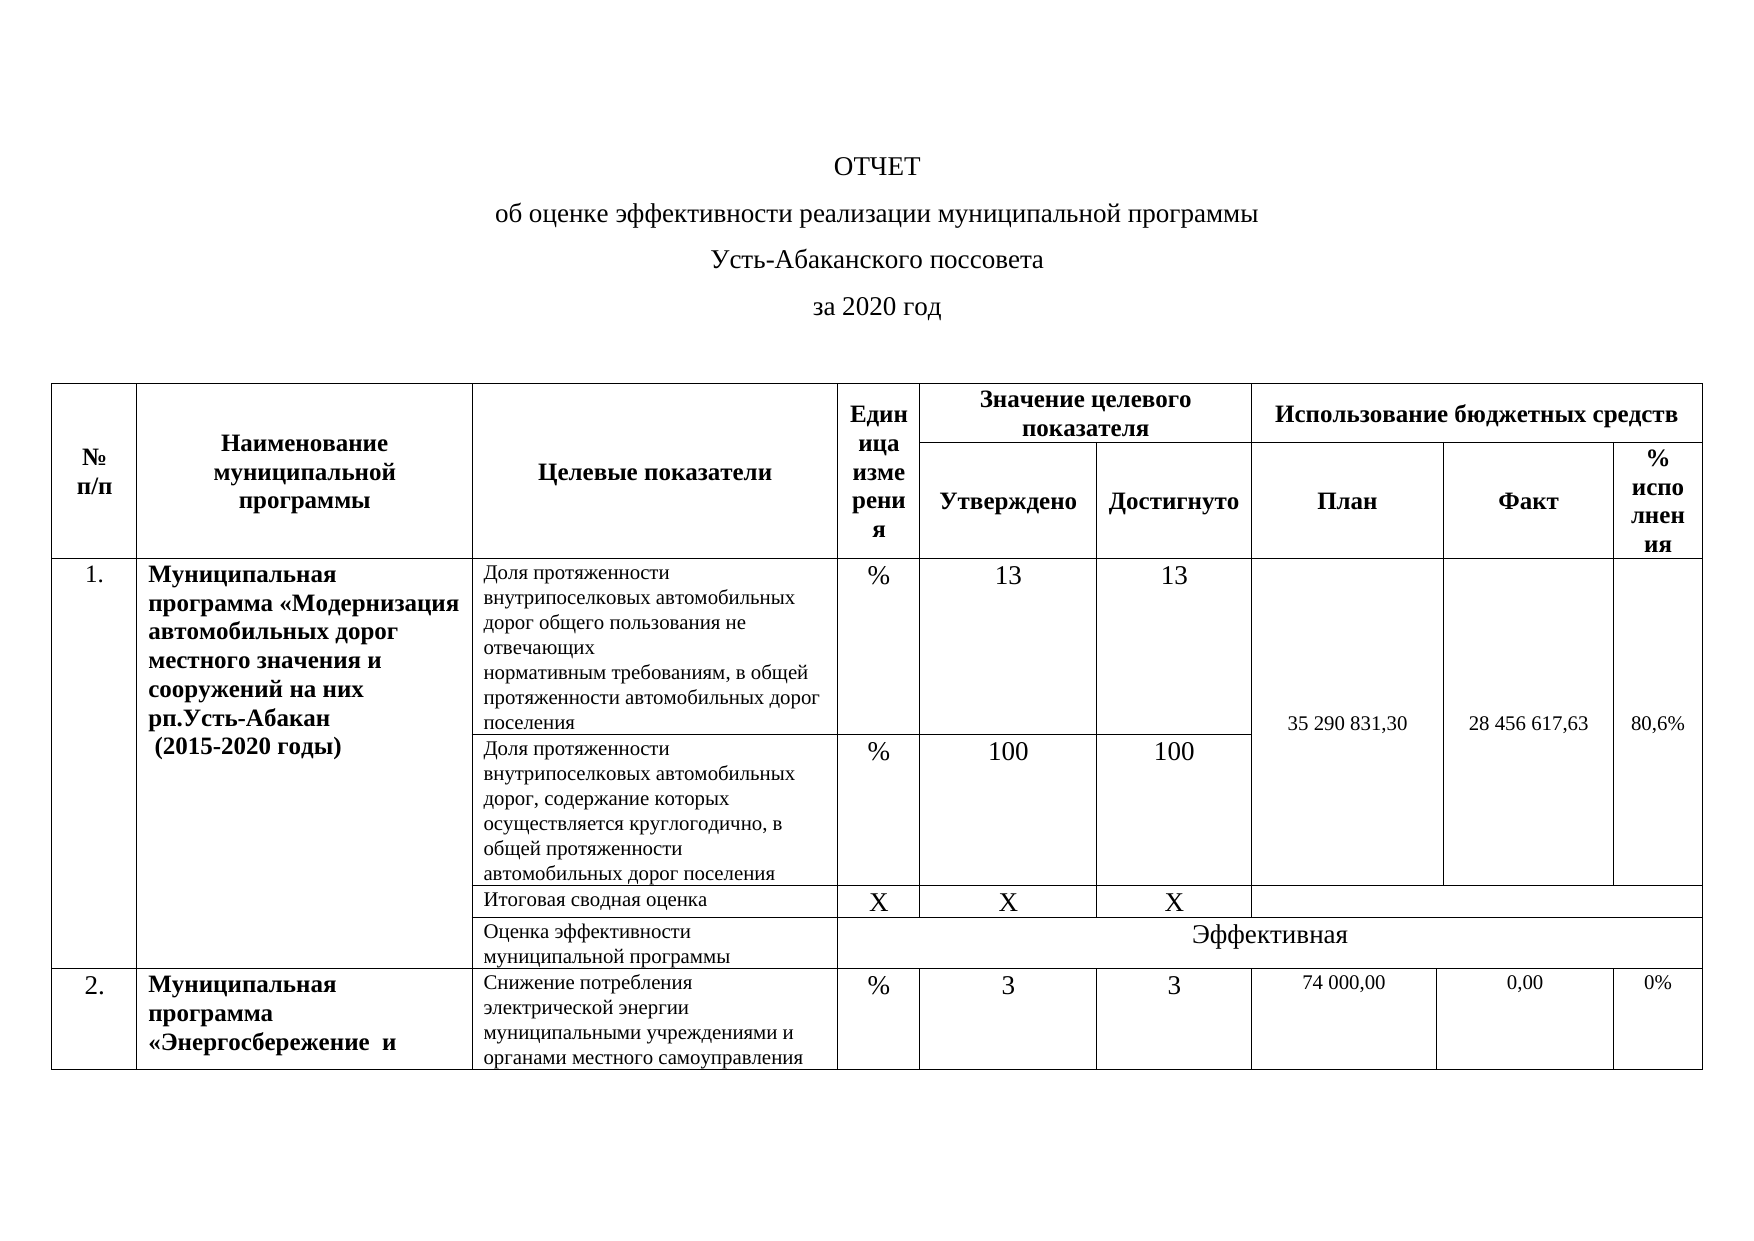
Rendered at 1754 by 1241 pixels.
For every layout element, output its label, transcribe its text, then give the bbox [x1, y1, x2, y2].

table_cell Муниципальная программа «Модернизация автомобильных дорог местного значения и сооружений на них рп.Усть-Абакан (2015-2020 годы) [137, 559, 472, 968]
table_header Единица измерения [838, 384, 919, 558]
table_cell Эффективная [838, 918, 1702, 968]
table_cell 80,6% [1614, 559, 1702, 885]
text ОТЧЕТ [112, 150, 1642, 181]
table_header Использование бюджетных средств [1252, 384, 1702, 442]
table_cell Утверждено [920, 443, 1096, 558]
table_cell План [1252, 443, 1443, 558]
table_cell 28 456 617,63 [1444, 559, 1613, 885]
table_cell 13 [920, 559, 1096, 734]
table_header № п/п [52, 384, 136, 558]
table_header Целевые показатели [473, 384, 837, 558]
table_cell 74 000,00 [1252, 969, 1436, 1069]
table_cell 3 [1097, 969, 1251, 1069]
table_cell Факт [1444, 443, 1613, 558]
table_cell % исполнения [1614, 443, 1702, 558]
table_cell 2. [52, 969, 136, 1069]
table_cell 13 [1097, 559, 1251, 734]
table_cell Доля протяженности внутрипоселковых автомобильных дорог общего пользования не отвечающих нормативным требованиям, в общей протяженности автомобильных дорог поселения [473, 559, 837, 734]
text за 2020 год [112, 290, 1642, 321]
table_cell 100 [920, 735, 1096, 885]
table_cell 100 [1097, 735, 1251, 885]
table_cell Оценка эффективности муниципальной программы [473, 918, 837, 968]
table_cell 1. [52, 559, 136, 968]
table_cell [1252, 886, 1702, 917]
table_cell Доля протяженности внутрипоселковых автомобильных дорог, содержание которых осуществляется круглогодично, в общей протяженности автомобильных дорог поселения [473, 735, 837, 885]
table_cell 3 [920, 969, 1096, 1069]
text Усть-Абаканского поссовета [112, 243, 1642, 274]
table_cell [473, 969, 837, 1069]
table_cell % [838, 559, 919, 734]
table_cell Х [838, 886, 919, 917]
table_cell 35 290 831,30 [1252, 559, 1443, 885]
text об оценке эффективности реализации муниципальной программы [112, 197, 1642, 228]
table_cell Достигнуто [1097, 443, 1251, 558]
table_cell Х [1097, 886, 1251, 917]
table_cell 0,00 [1437, 969, 1613, 1069]
table_cell % [838, 735, 919, 885]
table_cell 0% [1614, 969, 1702, 1069]
table_cell % [838, 969, 919, 1069]
table_cell Итоговая сводная оценка [473, 886, 837, 917]
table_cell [137, 969, 472, 1069]
table_header Значение целевого показателя [920, 384, 1251, 442]
table_header Наименование муниципальной программы [137, 384, 472, 558]
table_cell Х [920, 886, 1096, 917]
